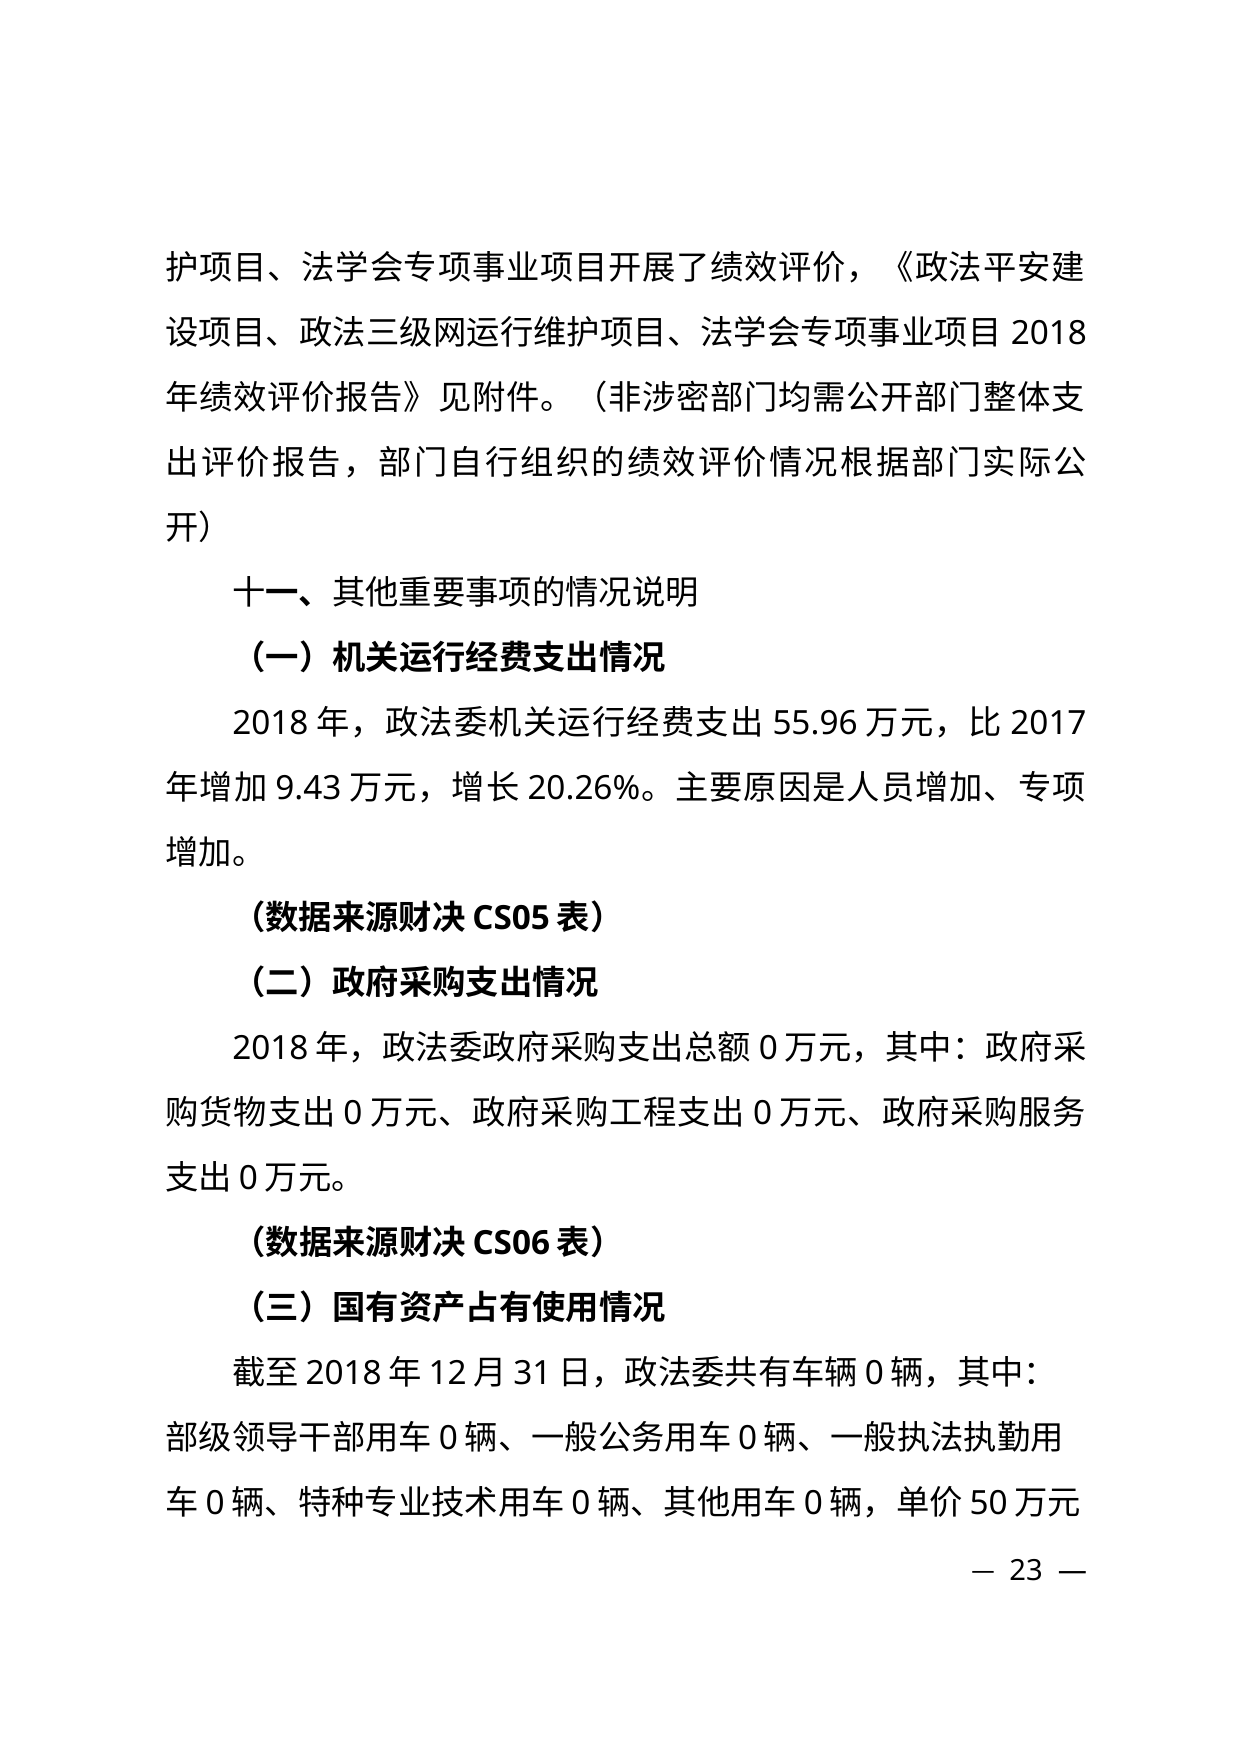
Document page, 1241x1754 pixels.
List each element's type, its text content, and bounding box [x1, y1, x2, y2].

text （数据来源财决CS06表） [165, 1208, 1087, 1273]
text （二）政府采购支出情况 [165, 948, 1087, 1013]
text （三）国有资产占有使用情况 [165, 1273, 1087, 1338]
text 本部门自行组织对政法平安建设项目、政法三级网运行维护项目、法学会专项事业项目开展了绩效评价，《政法平安建设项目、政法三级网运行维护项目、法学会专项事业项目2018年绩效评价报告》见附件。（非涉密部门均需公开部门整体支出评价报告，部门自行组织的绩效评价情况根据部门实际公开） [165, 233, 1087, 558]
text 2018年，政法委机关运行经费支出55.96万元，比2017年增加9.43万元，增长20.26%。主要原因是人员增加、专项增加。 [165, 688, 1087, 883]
text 十一、其他重要事项的情况说明 [165, 558, 1087, 623]
text 2018年，政法委政府采购支出总额0万元，其中：政府采购货物支出0万元、政府采购工程支出0万元、政府采购服务支出0万元。 [165, 1013, 1087, 1208]
text （数据来源财决CS05表） [165, 883, 1087, 948]
text （一）机关运行经费支出情况 [165, 623, 1087, 688]
text 截至2018年12月31日，政法委共有车辆0辆，其中：部级领导干部用车0辆、一般公务用车0辆、一般执法执勤用车0辆、特种专业技术用车0辆、其他用车0辆，单价50万元以上通用设备0台（套），单价100万元以上专用设备0台（套）。 [165, 1338, 1087, 1533]
